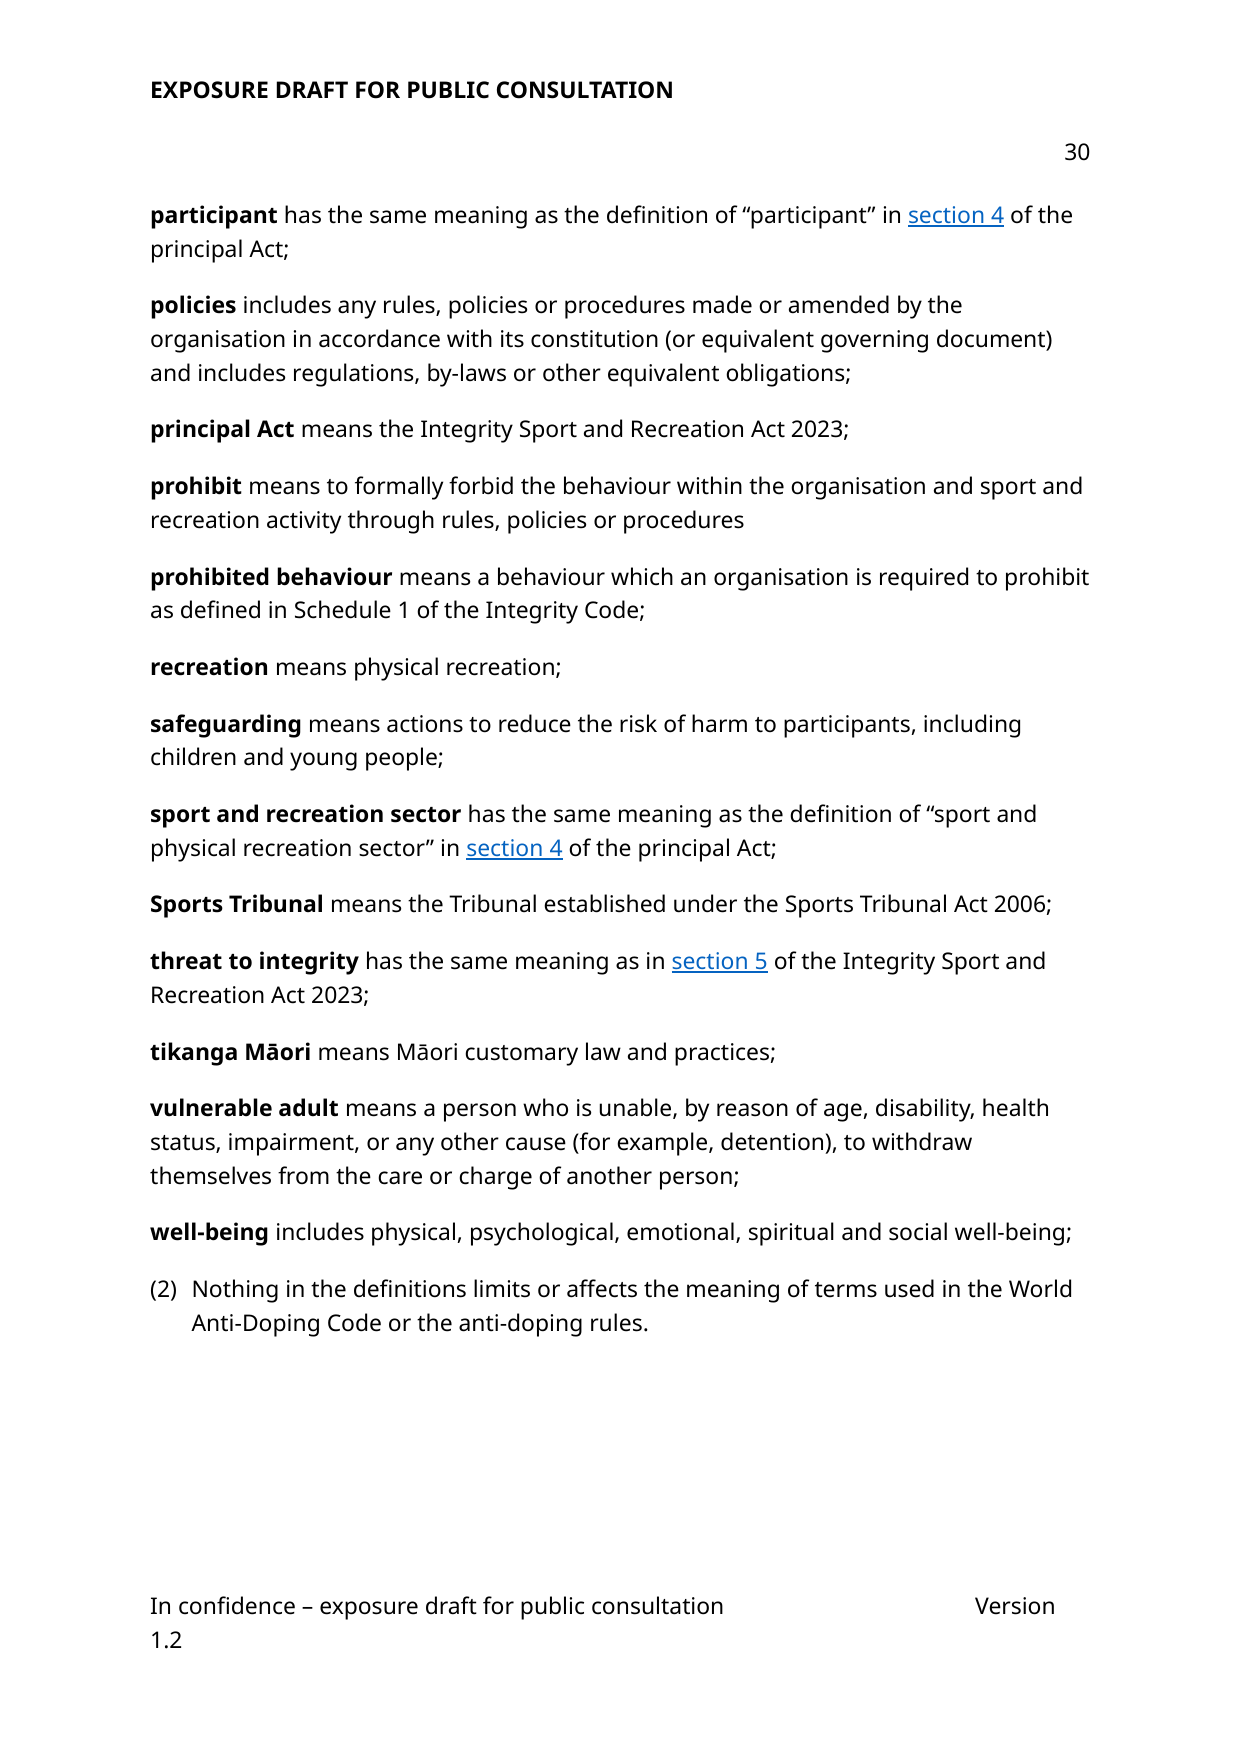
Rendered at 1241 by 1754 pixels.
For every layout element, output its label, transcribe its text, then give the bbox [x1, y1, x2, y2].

text recreation means physical recreation; [150, 651, 1090, 682]
text tikanga Māori means Māori customary law and practices; [150, 1035, 1090, 1067]
text principal Act means the Integrity Sport and Recreation Act 2023; [150, 413, 1090, 444]
text prohibited behaviour means a behaviour which an organisation is required to prohibit as defined in Schedule 1 of the Integrity Code; [150, 560, 1090, 625]
text Sports Tribunal means the Tribunal established under the Sports Tribunal Act 2006; [150, 888, 1090, 919]
text sport and recreation sector has the same meaning as the definition of “sport and physical recreation sector” in section 4 of the principal Act; [150, 798, 1090, 863]
text participant has the same meaning as the definition of “participant” in section 4 of the principal Act; [150, 199, 1090, 264]
text policies includes any rules, policies or procedures made or amended by the organisation in accordance with its constitution (or equivalent governing document) and includes regulations, by-laws or other equivalent obligations; [150, 289, 1090, 388]
text safeguarding means actions to reduce the risk of harm to participants, including children and young people; [150, 707, 1090, 772]
text Nothing in the definitions limits or affects the meaning of terms used in the World Anti-Doping Code or the anti-doping rules. [150, 1273, 1090, 1338]
text well-being includes physical, psychological, emotional, spiritual and social well-being; [150, 1216, 1090, 1247]
text threat to integrity has the same meaning as in section 5 of the Integrity Sport and Recreation Act 2023; [150, 945, 1090, 1010]
text vulnerable adult means a person who is unable, by reason of age, disability, health status, impairment, or any other cause (for example, detention), to withdraw themselves from the care or charge of another person; [150, 1092, 1090, 1191]
text prohibit means to formally forbid the behaviour within the organisation and sport and recreation activity through rules, policies or procedures [150, 470, 1090, 535]
